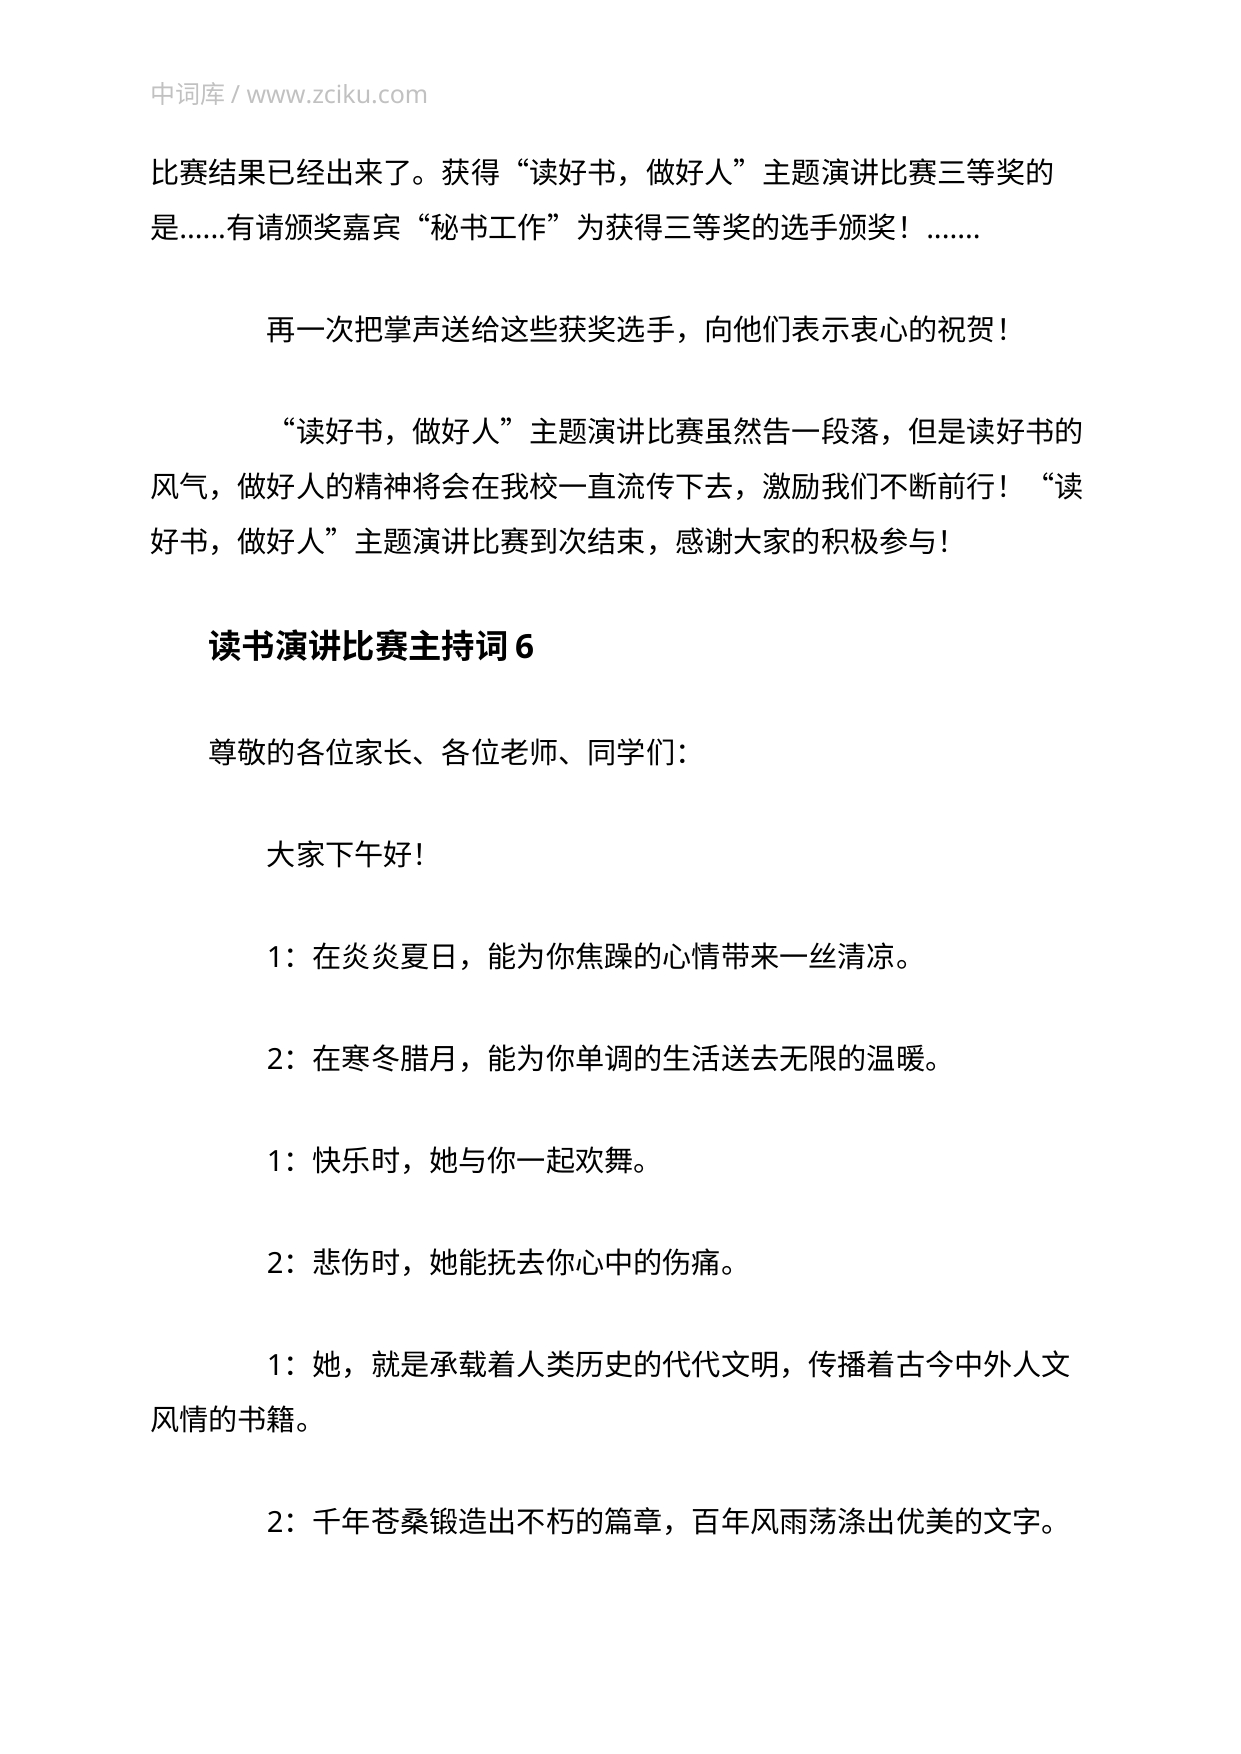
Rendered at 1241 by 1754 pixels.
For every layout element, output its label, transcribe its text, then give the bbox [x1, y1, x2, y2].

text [150, 150, 1090, 247]
text 读书演讲比赛主持词6 [150, 620, 1090, 669]
text 2：在寒冬腊月，能为你单调的生活送去无限的温暖。 [150, 1036, 1090, 1078]
text “读好书，做好人”主题演讲比赛虽然告一段落，但是读好书的风气，做好人的精神将会在我校一直流传下去，激励我们不断前行！“读好书，做好人”主题演讲比赛到次结束，感谢大家的积极参与！ [150, 409, 1090, 561]
text 再一次把掌声送给这些获奖选手，向他们表示衷心的祝贺！ [150, 307, 1090, 349]
text 1：快乐时，她与你一起欢舞。 [150, 1137, 1090, 1180]
text 1：在炎炎夏日，能为你焦躁的心情带来一丝清凉。 [150, 933, 1090, 976]
text 尊敬的各位家长、各位老师、同学们： [150, 730, 1090, 772]
text 2：千年苍桑锻造出不朽的篇章，百年风雨荡涤出优美的文字。 [150, 1498, 1090, 1541]
text 1：她，就是承载着人类历史的代代文明，传播着古今中外人文风情的书籍。 [150, 1341, 1090, 1439]
text 大家下午好！ [150, 832, 1090, 874]
text 2：悲伤时，她能抚去你心中的伤痛。 [150, 1239, 1090, 1282]
